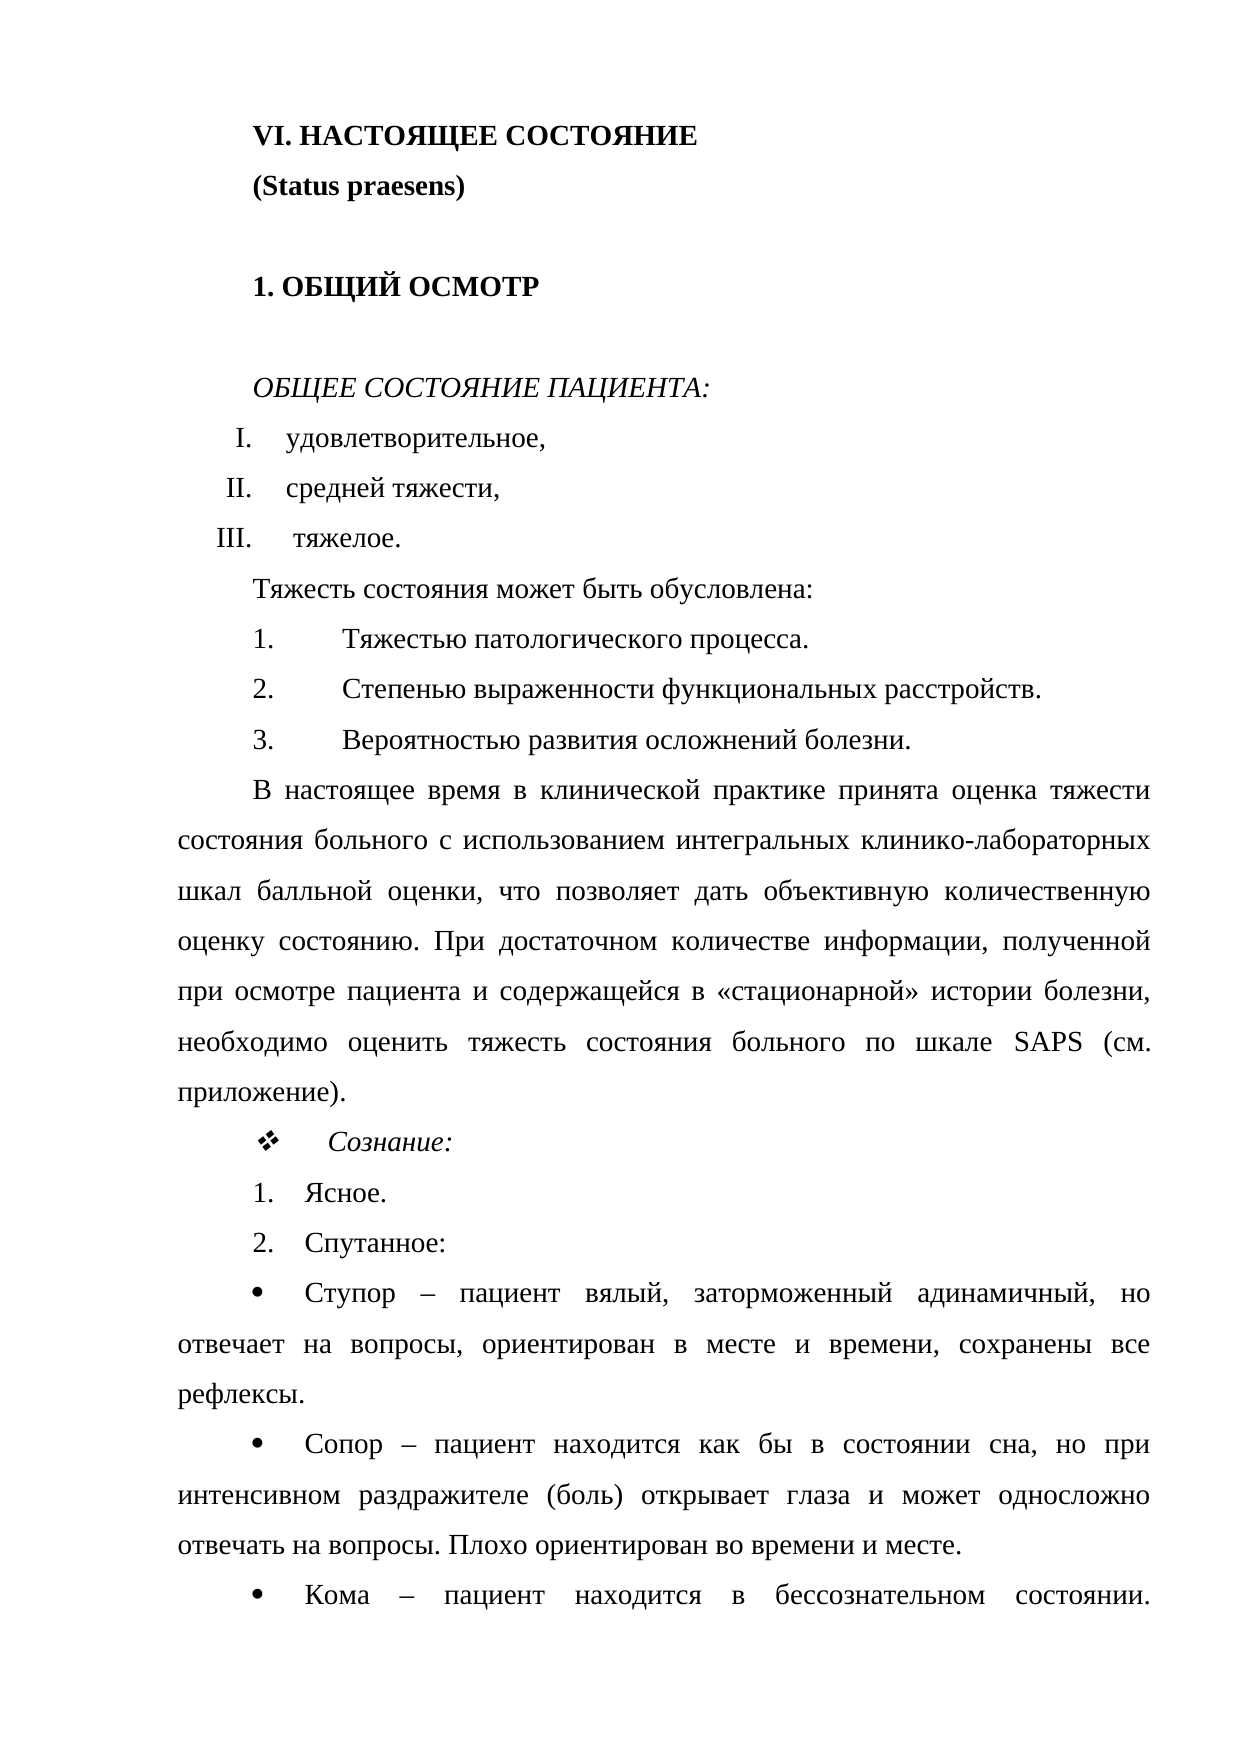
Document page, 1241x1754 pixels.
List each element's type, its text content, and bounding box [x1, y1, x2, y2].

list удовлетворительное, [177, 420, 1152, 453]
list Ступор – пациент вялый, заторможенный адинамичный, но отвечает на вопросы, ориентирован в месте и времени, сохранены все рефлексы. [177, 1275, 1152, 1410]
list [177, 1577, 1152, 1611]
list средней тяжести, [177, 470, 1152, 504]
list Сознание: [177, 1124, 1152, 1158]
list Сопор – пациент находится как бы в состоянии сна, но при интенсивном раздражителе (боль) открывает глаза и может односложно отвечать на вопросы. Плохо ориентирован во времени и месте. [177, 1426, 1152, 1561]
subtitle VI. НАСТОЯЩЕЕ СОСТОЯНИЕ [177, 118, 1152, 152]
list тяжелое. [177, 521, 1152, 554]
subtitle 1. ОБЩИЙ ОСМОТР [177, 269, 1152, 303]
list Степенью выраженности функциональных расстройств. [177, 672, 1152, 705]
list Тяжестью патологического процесса. [177, 621, 1152, 655]
list Вероятностью развития осложнений болезни. [177, 722, 1152, 755]
text Тяжесть состояния может быть обусловлена: [177, 571, 1152, 604]
list Спутанное: [177, 1225, 1152, 1259]
subtitle (Status praesens) [177, 168, 1152, 202]
list Ясное. [177, 1175, 1152, 1208]
text Общее состояние пациента: [177, 370, 1152, 403]
text В настоящее время в клинической практике принята оценка тяжести состояния больного с использованием интегральных клинико-лабораторных шкал балльной оценки, что позволяет дать объективную количественную оценку состоянию. При достаточном количестве информации, полученной при осмотре пациента и содержащейся в «стационарной» истории болезни, необходимо оценить тяжесть состояния больного по шкале SAPS (см. приложение). [177, 772, 1152, 1108]
